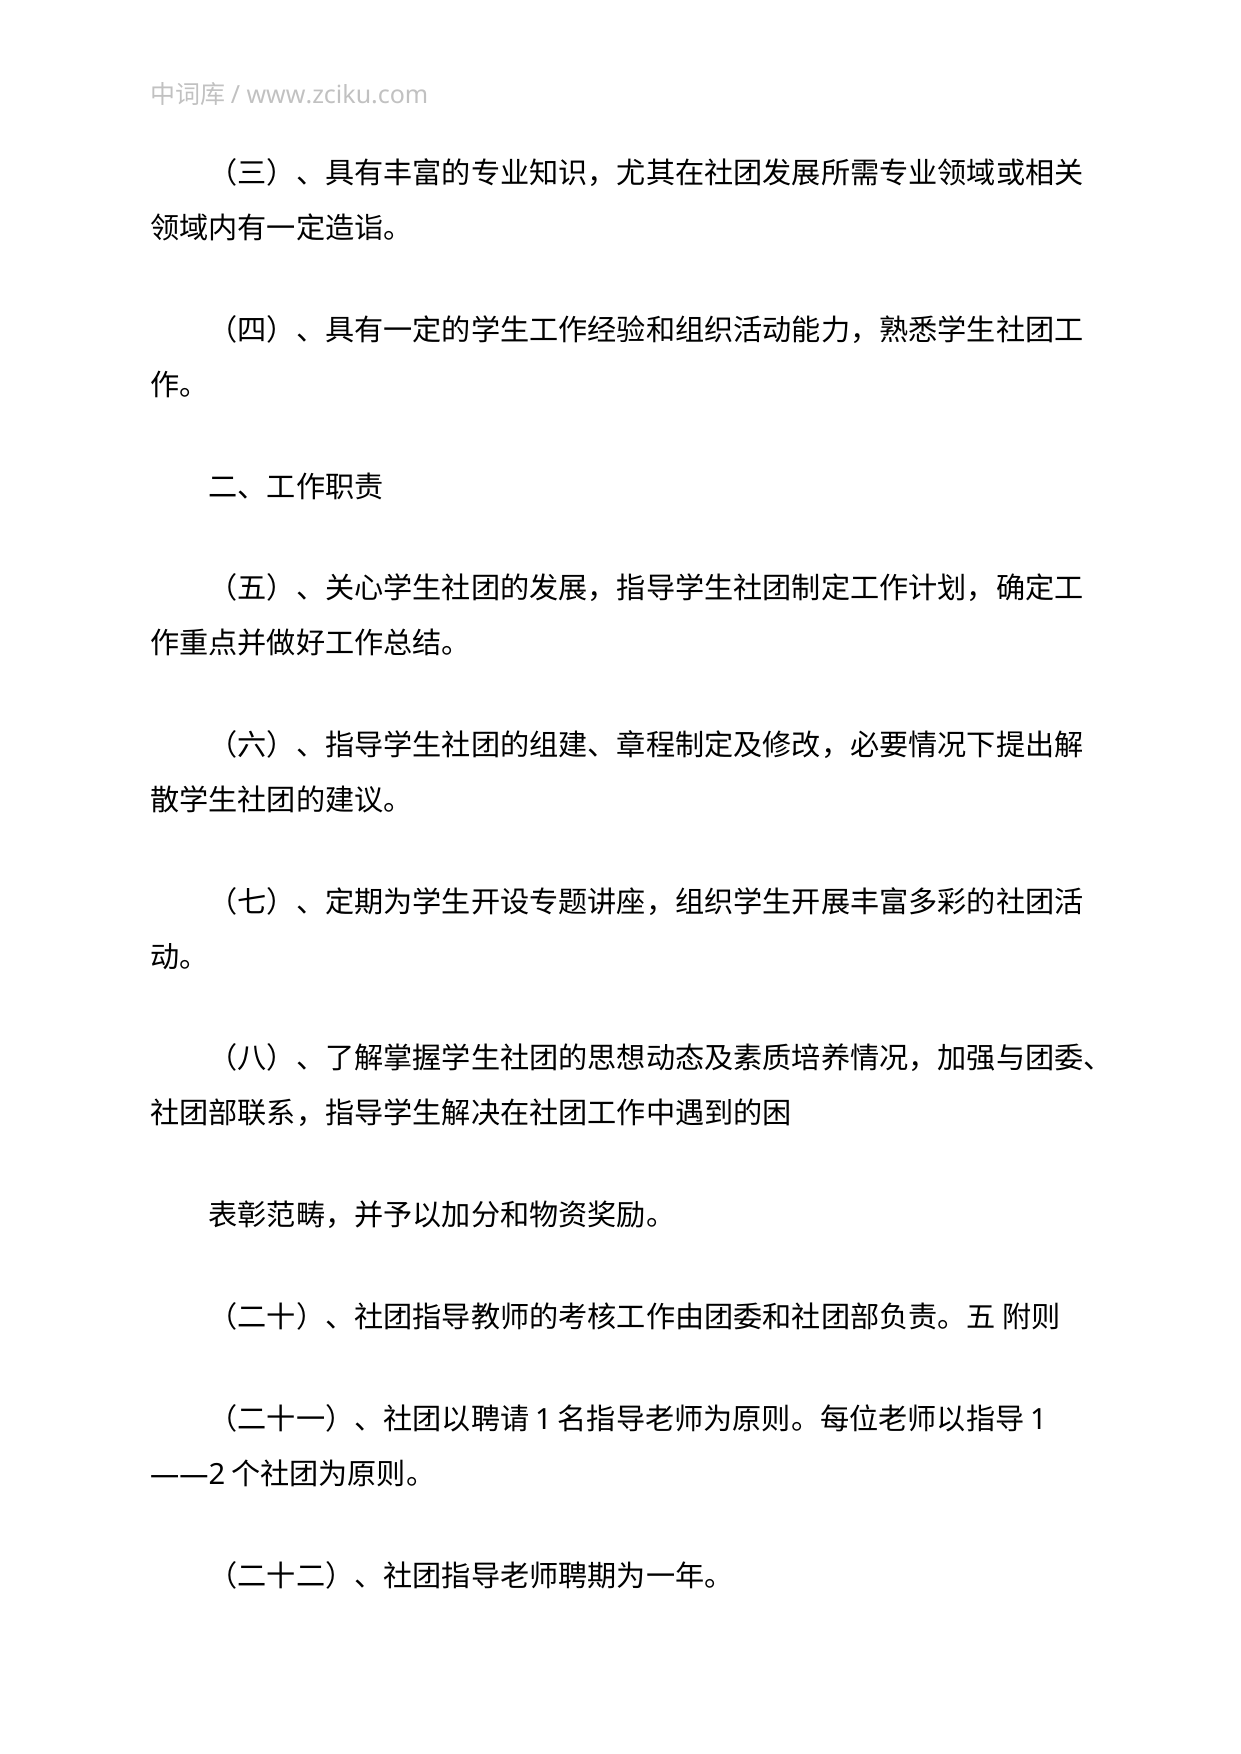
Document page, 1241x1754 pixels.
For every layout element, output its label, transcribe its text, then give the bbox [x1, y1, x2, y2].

text （五）、关心学生社团的发展，指导学生社团制定工作计划，确定工作重点并做好工作总结。 [150, 565, 1090, 662]
text （七）、定期为学生开设专题讲座，组织学生开展丰富多彩的社团活动。 [150, 878, 1090, 976]
text （八）、了解掌握学生社团的思想动态及素质培养情况，加强与团委、社团部联系，指导学生解决在社团工作中遇到的困 [150, 1035, 1090, 1132]
text 表彰范畴，并予以加分和物资奖励。 [150, 1192, 1090, 1234]
text 二、工作职责 [150, 463, 1090, 506]
text （二十）、社团指导教师的考核工作由团委和社团部负责。五 附则 [150, 1293, 1090, 1336]
text （二十二）、社团指导老师聘期为一年。 [150, 1552, 1090, 1594]
text （四）、具有一定的学生工作经验和组织活动能力，熟悉学生社团工作。 [150, 307, 1090, 404]
text （三）、具有丰富的专业知识，尤其在社团发展所需专业领域或相关领域内有一定造诣。 [150, 150, 1090, 247]
text （六）、指导学生社团的组建、章程制定及修改，必要情况下提出解散学生社团的建议。 [150, 722, 1090, 819]
text （二十一）、社团以聘请1名指导老师为原则。每位老师以指导1——2个社团为原则。 [150, 1395, 1090, 1493]
